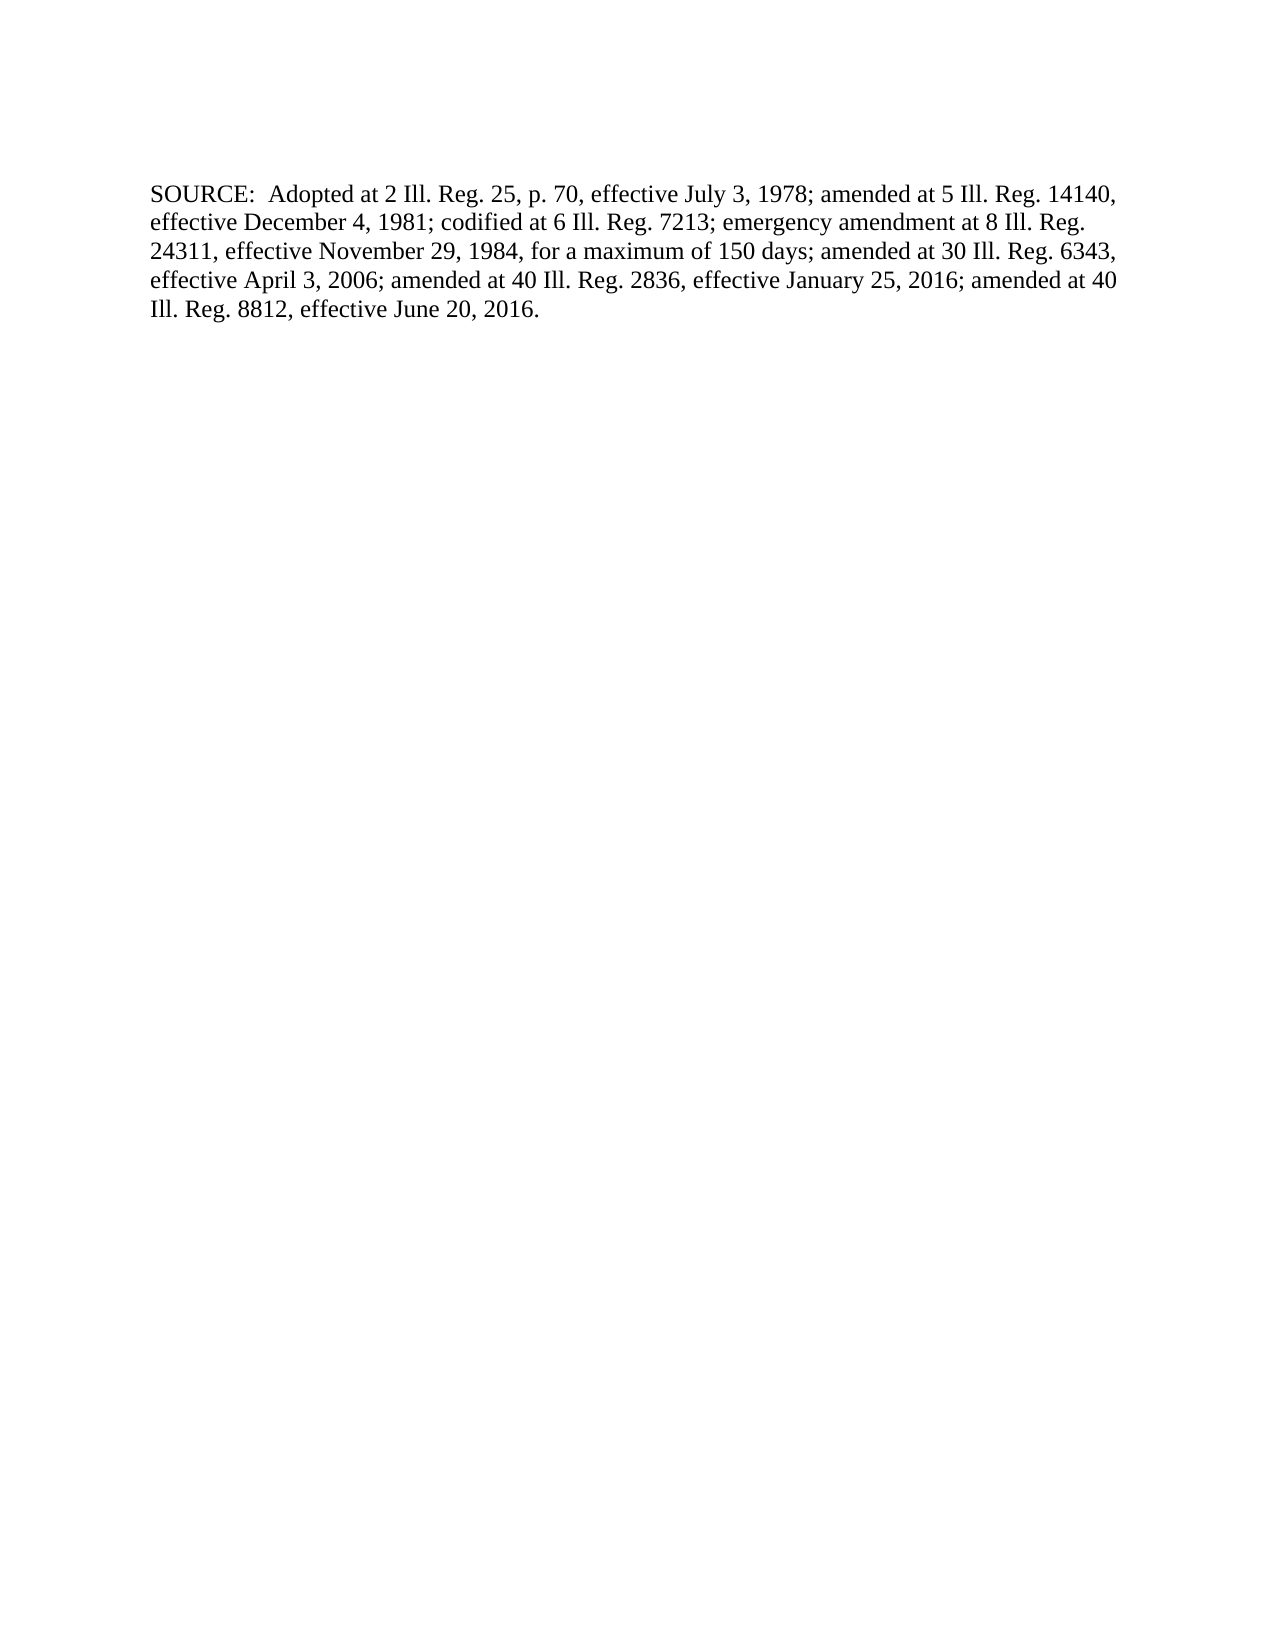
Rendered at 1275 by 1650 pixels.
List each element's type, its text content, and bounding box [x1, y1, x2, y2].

text SOURCE: Adopted at 2 Ill. Reg. 25, p. 70, effective July 3, 1978; amended at 5 Ill. Reg. 14140, effective December 4, 1981; codified at 6 Ill. Reg. 7213; emergency amendment at 8 Ill. Reg. 24311, effective November 29, 1984, for a maximum of 150 days; amended at 30 Ill. Reg. 6343, effective April 3, 2006; amended at 40 Ill. Reg. 2836, effective January 25, 2016; amended at 40 Ill. Reg. 8812, effective June 20, 2016. [150, 179, 1125, 322]
